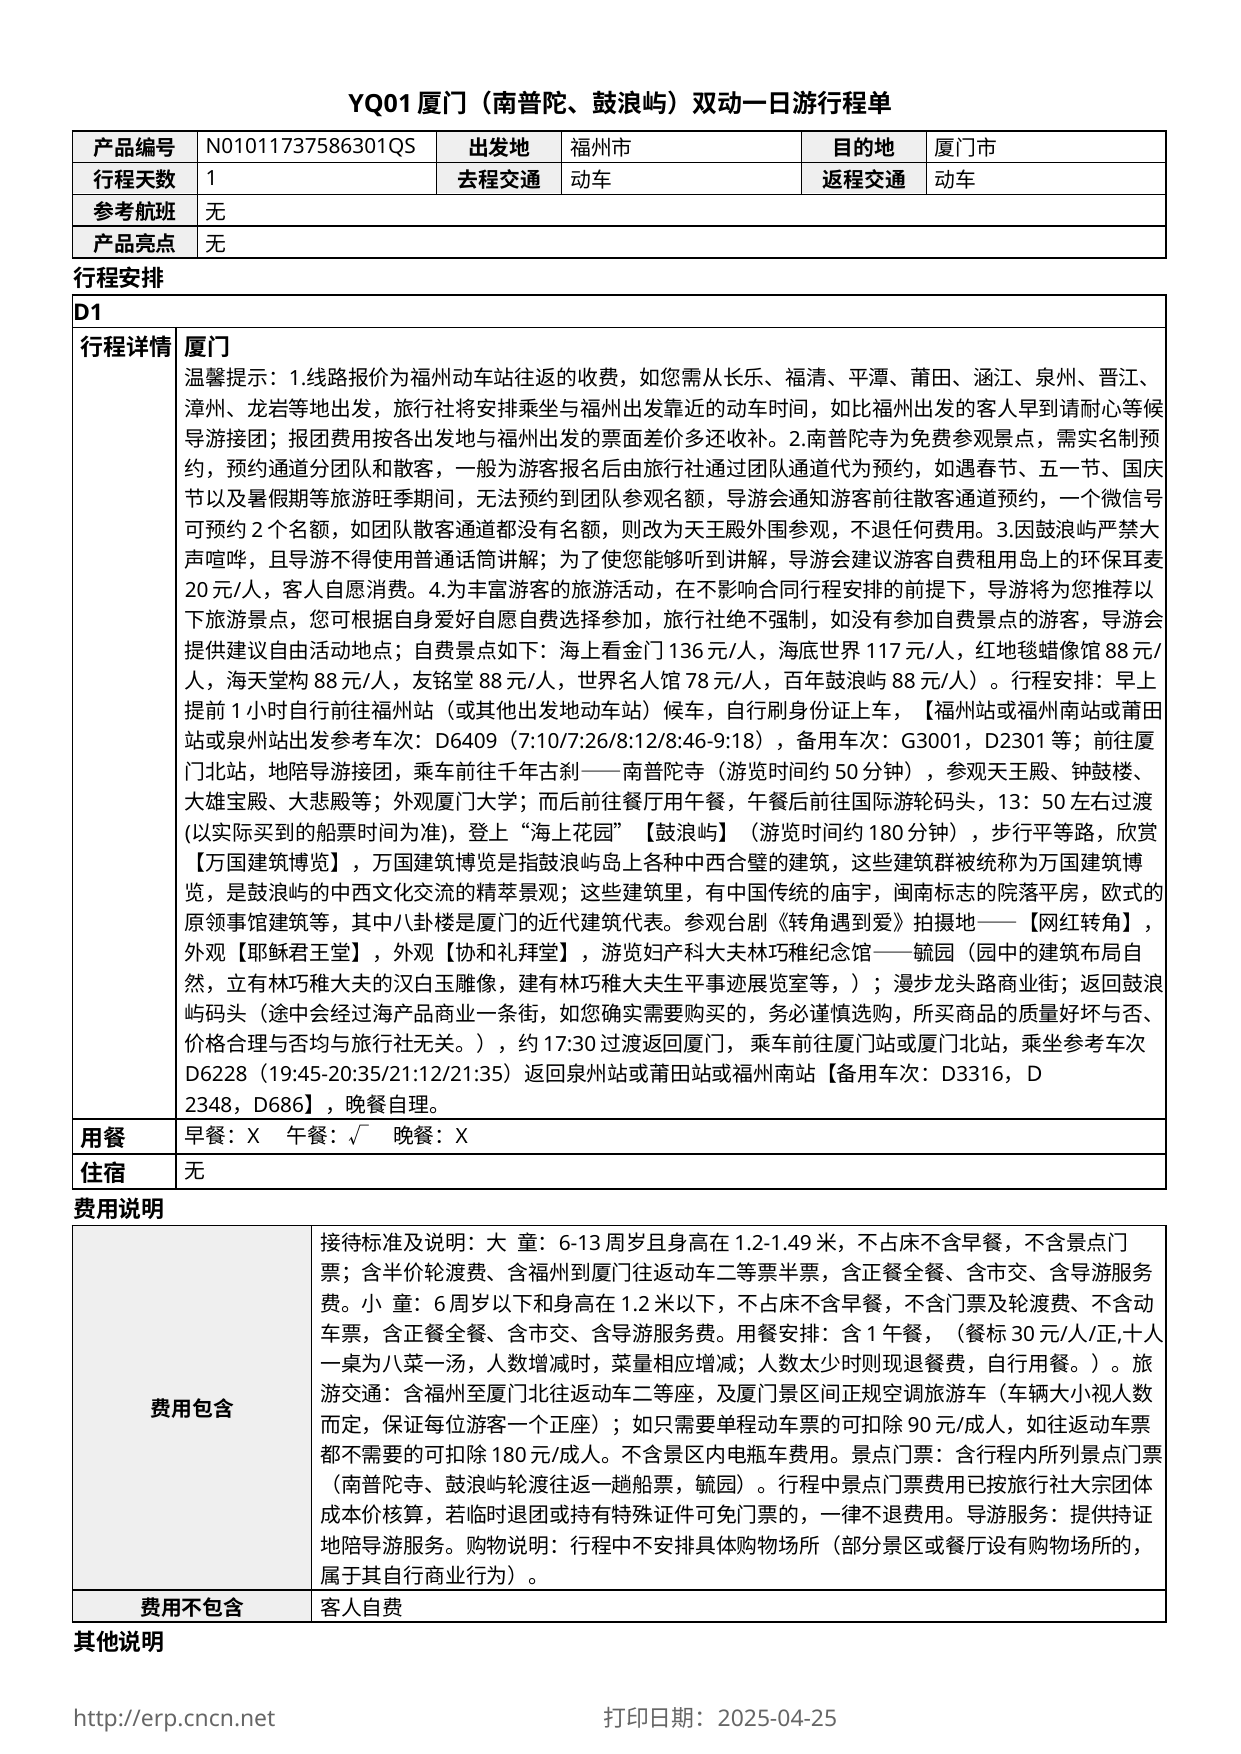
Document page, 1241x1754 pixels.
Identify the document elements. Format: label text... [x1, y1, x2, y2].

text 其他说明 [73, 1624, 1167, 1657]
table_cell 无 [198, 227, 1165, 257]
table_cell 行程天数 [73, 163, 197, 193]
table_header 出发地 [437, 132, 561, 162]
table_header 厦门市 [927, 132, 1165, 162]
table_cell 费用不包含 [73, 1591, 311, 1621]
table_header 接待标准及说明： [312, 1226, 1165, 1589]
table_cell 住宿 [73, 1155, 175, 1188]
table_cell 早餐：X 午餐：√ 晚餐：X [177, 1120, 1165, 1153]
table_header 产品编号 [73, 132, 197, 162]
table_header 福州市 [562, 132, 801, 162]
text 行程安排 [73, 260, 1167, 293]
table_cell 1 [198, 163, 436, 193]
table_cell 用餐 [73, 1120, 175, 1153]
table_cell 动车 [562, 163, 801, 193]
table_cell 动车 [927, 163, 1165, 193]
table_cell 行程详情 [73, 328, 175, 1118]
table_cell 产品亮点 [73, 227, 197, 257]
table_header N01011737586301QS [198, 132, 436, 162]
table_cell 参考航班 [73, 195, 197, 225]
table_cell 去程交通 [437, 163, 561, 193]
table_header 费用包含 [73, 1226, 311, 1589]
table_cell 客人自费 [312, 1591, 1165, 1621]
table_cell 无 [177, 1155, 1165, 1188]
table_cell 无 [198, 195, 1165, 225]
table_cell 返程交通 [802, 163, 926, 193]
text 费用说明 [73, 1190, 1167, 1224]
text YQ01厦门（南普陀、鼓浪屿）双动一日游行程单 [73, 83, 1167, 119]
table_header 目的地 [802, 132, 926, 162]
table_cell 厦门 温馨提示： [177, 328, 1165, 1118]
table_header D1 [73, 296, 1165, 327]
